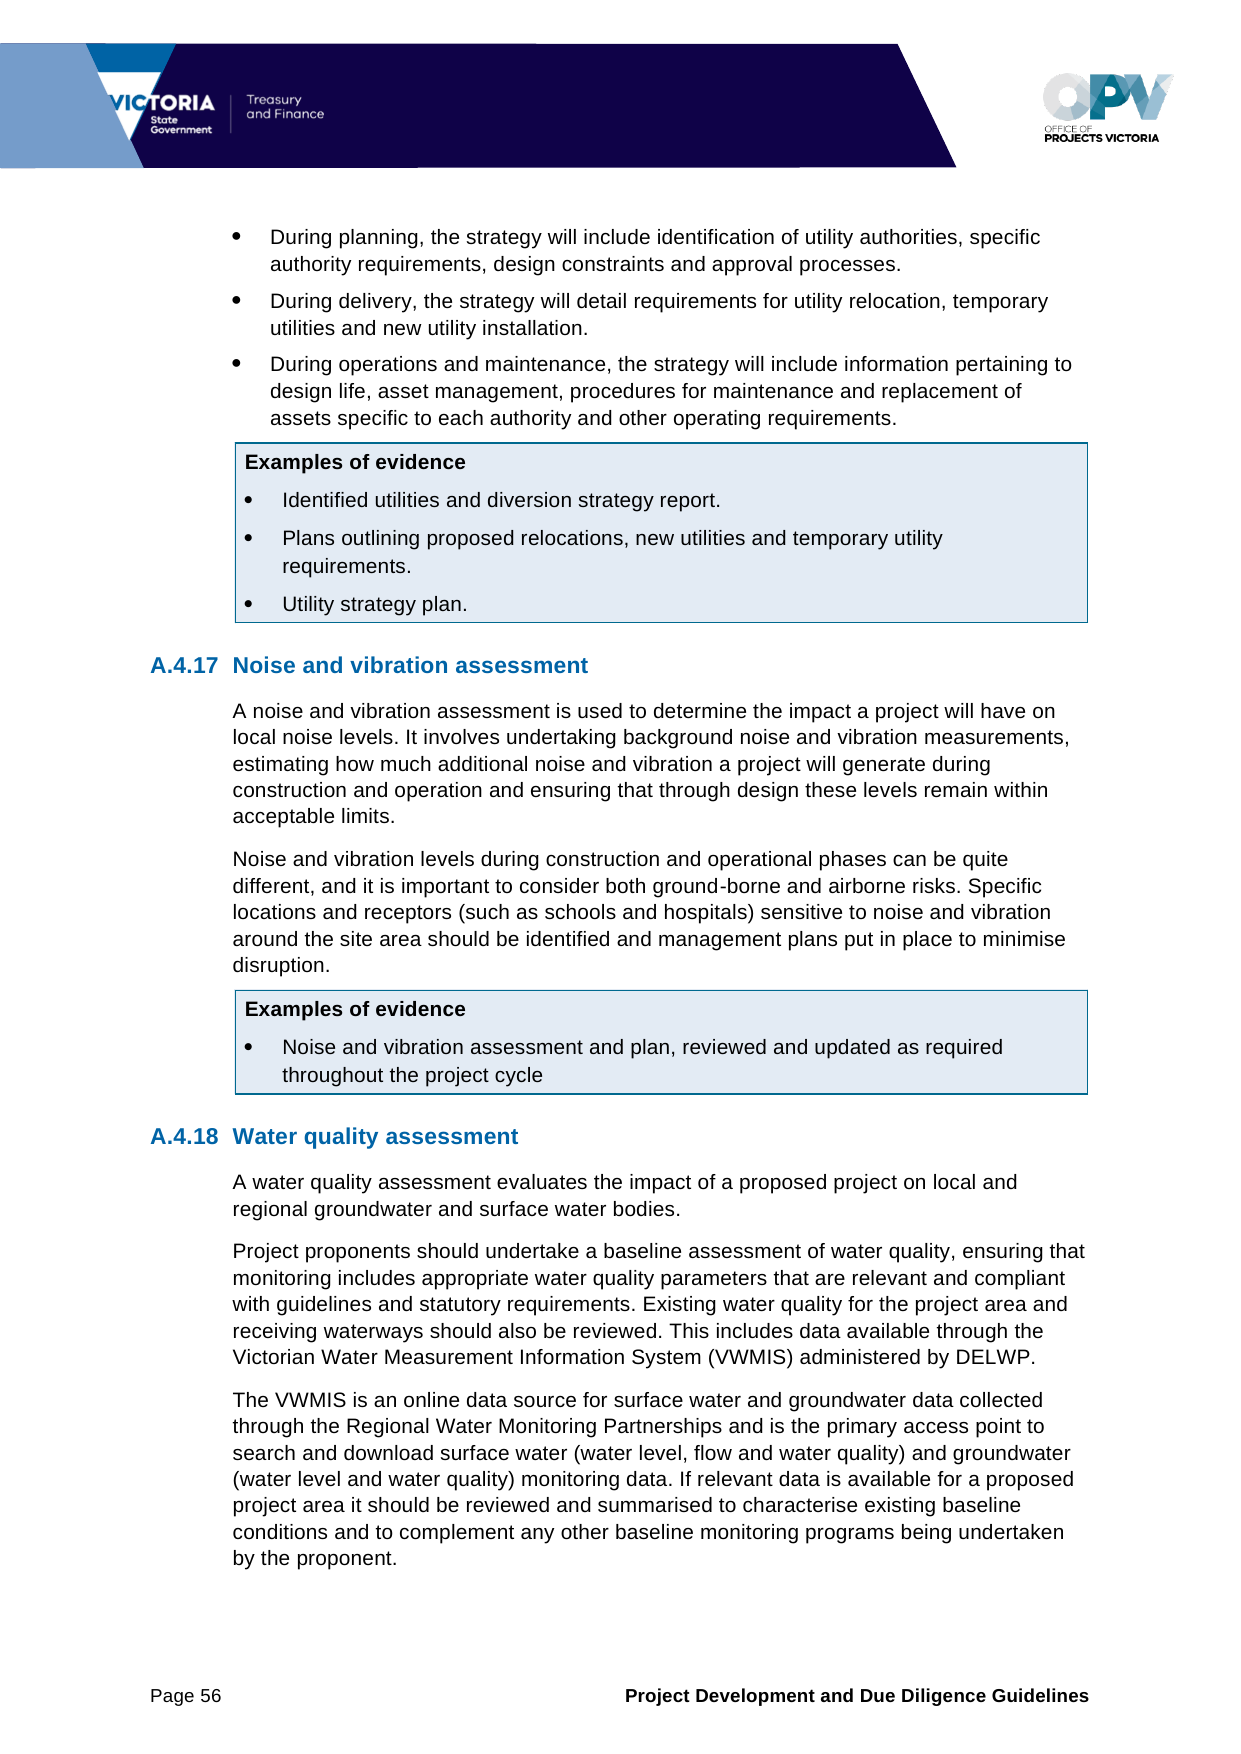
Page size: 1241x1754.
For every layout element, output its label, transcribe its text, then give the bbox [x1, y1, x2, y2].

text A water quality assessment evaluates the impact of a proposed project on local and regional groundwater and surface water bodies. [232, 1170, 1090, 1220]
text Project proponents should undertake a baseline assessment of water quality, ensuring that monitoring includes appropriate water quality parameters that are relevant and compliant with guidelines and statutory requirements. Existing water quality for the project area and receiving waterways should also be reviewed. This includes data available through the Victorian Water Measurement Information System (VWMIS) administered by DELWP. [232, 1239, 1090, 1369]
picture [97, 72, 324, 141]
text A noise and vibration assessment is used to determine the impact a project will have on local noise levels. It involves undertaking background noise and vibration measurements, estimating how much additional noise and vibration a project will generate during construction and operation and ensuring that through design these levels remain within acceptable limits. [232, 699, 1090, 828]
picture [1043, 73, 1174, 142]
text Utility strategy plan. [236, 584, 1087, 622]
text Noise and vibration assessment and plan, reviewed and updated as required throughout the project cycle [236, 1027, 1087, 1093]
subtitle Water quality assessment [150, 1123, 1090, 1149]
text Plans outlining proposed relocations, new utilities and temporary utility requirements. [236, 518, 1087, 578]
text Examples of evidence [236, 444, 1087, 474]
text Identified utilities and diversion strategy report. [236, 480, 1087, 512]
text Examples of evidence [236, 991, 1087, 1021]
text During operations and maintenance, the strategy will include information pertaining to design life, asset management, procedures for maintenance and replacement of assets specific to each authority and other operating requirements. [232, 352, 1090, 429]
text Noise and vibration levels during construction and operational phases can be quite different, and it is important to consider both ground-borne and airborne risks. Specific locations and receptors (such as schools and hospitals) sensitive to noise and vibration around the site area should be identified and management plans put in place to minimise disruption. [232, 847, 1090, 977]
text The VWMIS is an online data source for surface water and groundwater data collected through the Regional Water Monitoring Partnerships and is the primary access point to search and download surface water (water level, flow and water quality) and groundwater (water level and water quality) monitoring data. If relevant data is available for a proposed project area it should be reviewed and summarised to characterise existing baseline conditions and to complement any other baseline monitoring programs being undertaken by the proponent. [232, 1388, 1090, 1570]
text During delivery, the strategy will detail requirements for utility relocation, temporary utilities and new utility installation. [232, 289, 1090, 339]
text During planning, the strategy will include identification of utility authorities, specific authority requirements, design constraints and approval processes. [232, 225, 1090, 276]
subtitle Noise and vibration assessment [150, 652, 1090, 678]
